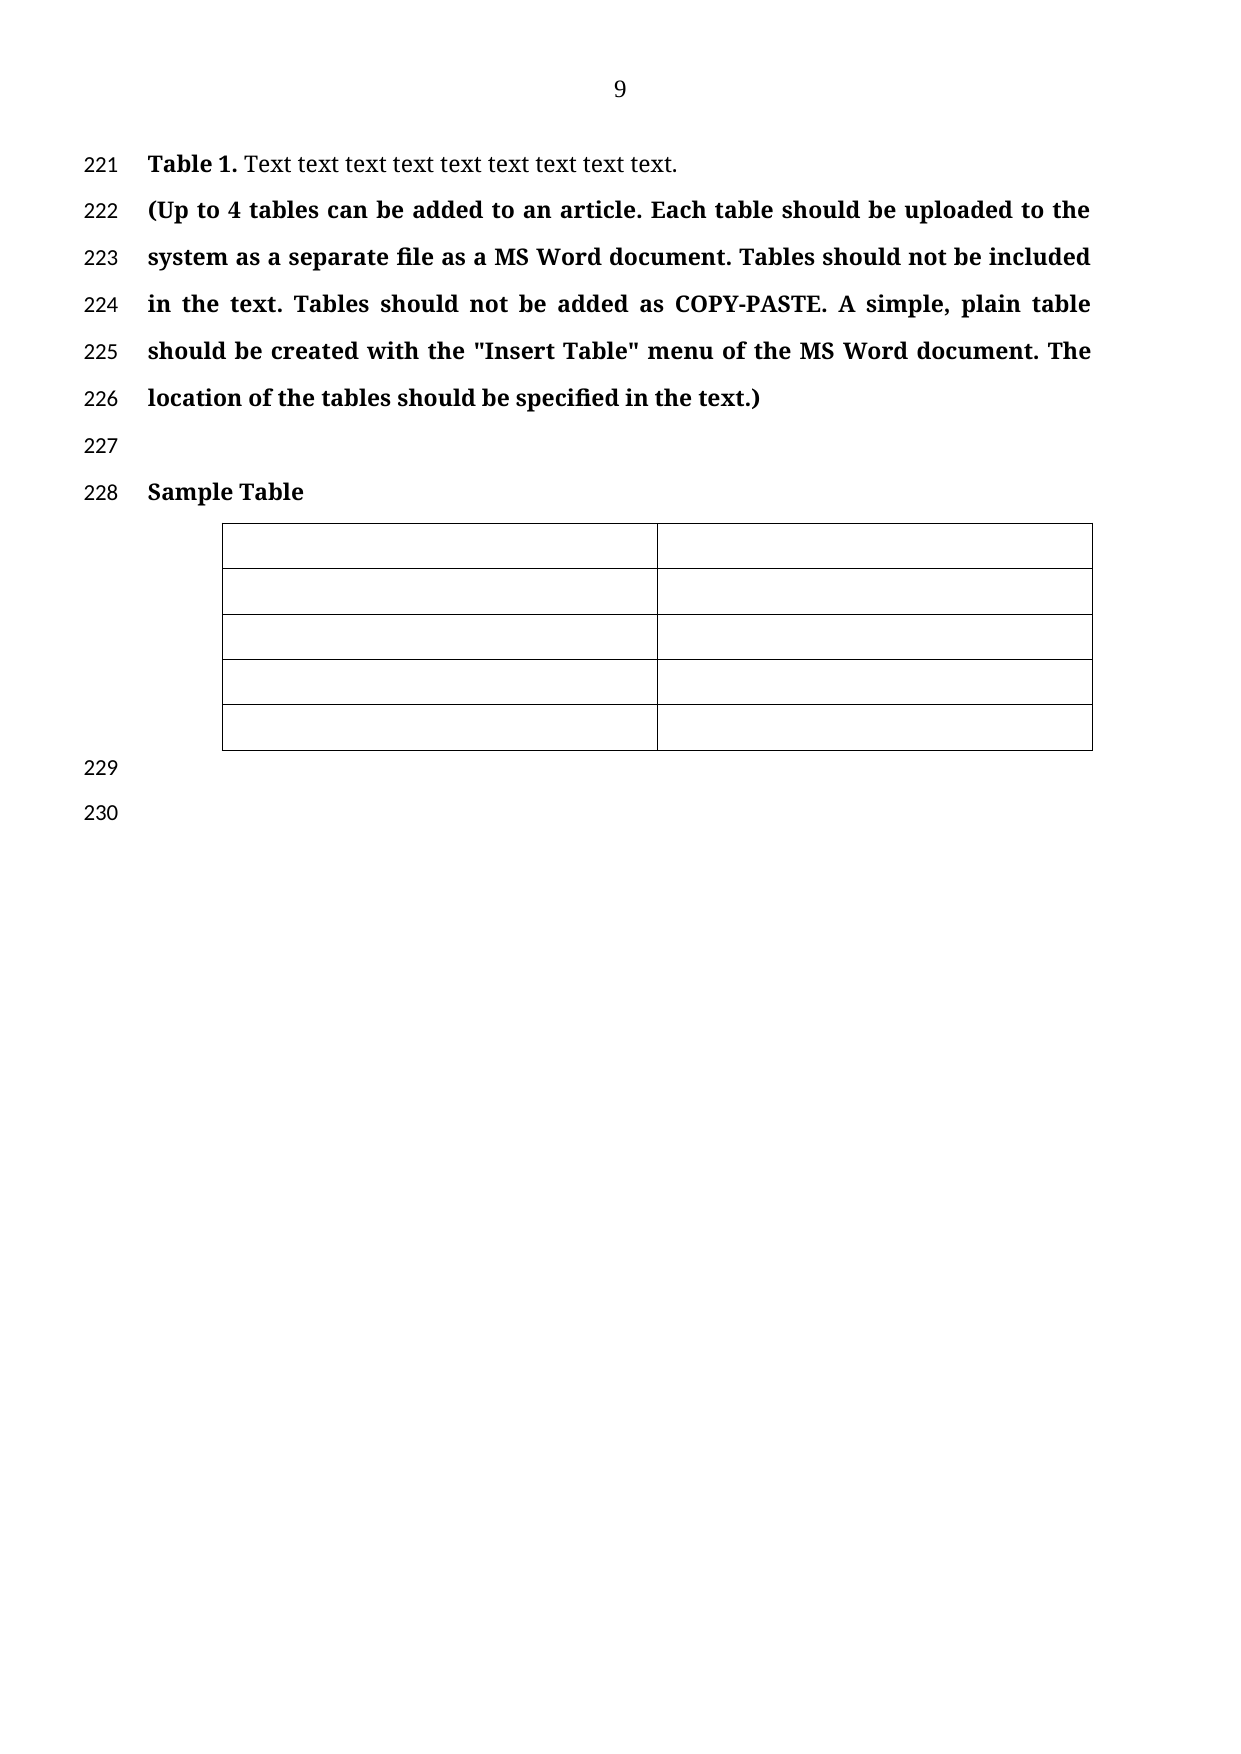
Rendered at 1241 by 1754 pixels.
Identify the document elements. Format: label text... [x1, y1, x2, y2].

table_cell [658, 705, 1092, 750]
table_cell [223, 660, 657, 704]
table_cell [658, 569, 1092, 613]
table_header [223, 524, 657, 568]
table_cell [658, 660, 1092, 704]
table_header [658, 524, 1092, 568]
table_cell [223, 615, 657, 659]
text Sample Table [148, 476, 1093, 507]
table_cell [223, 705, 657, 750]
table_cell [223, 569, 657, 613]
table_cell [658, 615, 1092, 659]
text Table 1. Text text text text text text text text text. [148, 148, 1093, 179]
text (Up to 4 tables can be added to an article. Each table should be uploaded to the system as a separate file as a MS Word document. Tables should not be included in the text. Tables should not be added as COPY-PASTE. A simple, plain table should be created with the "Insert Table" menu of the MS Word document. The location of the tables should be specified in the text.) [148, 194, 1093, 413]
